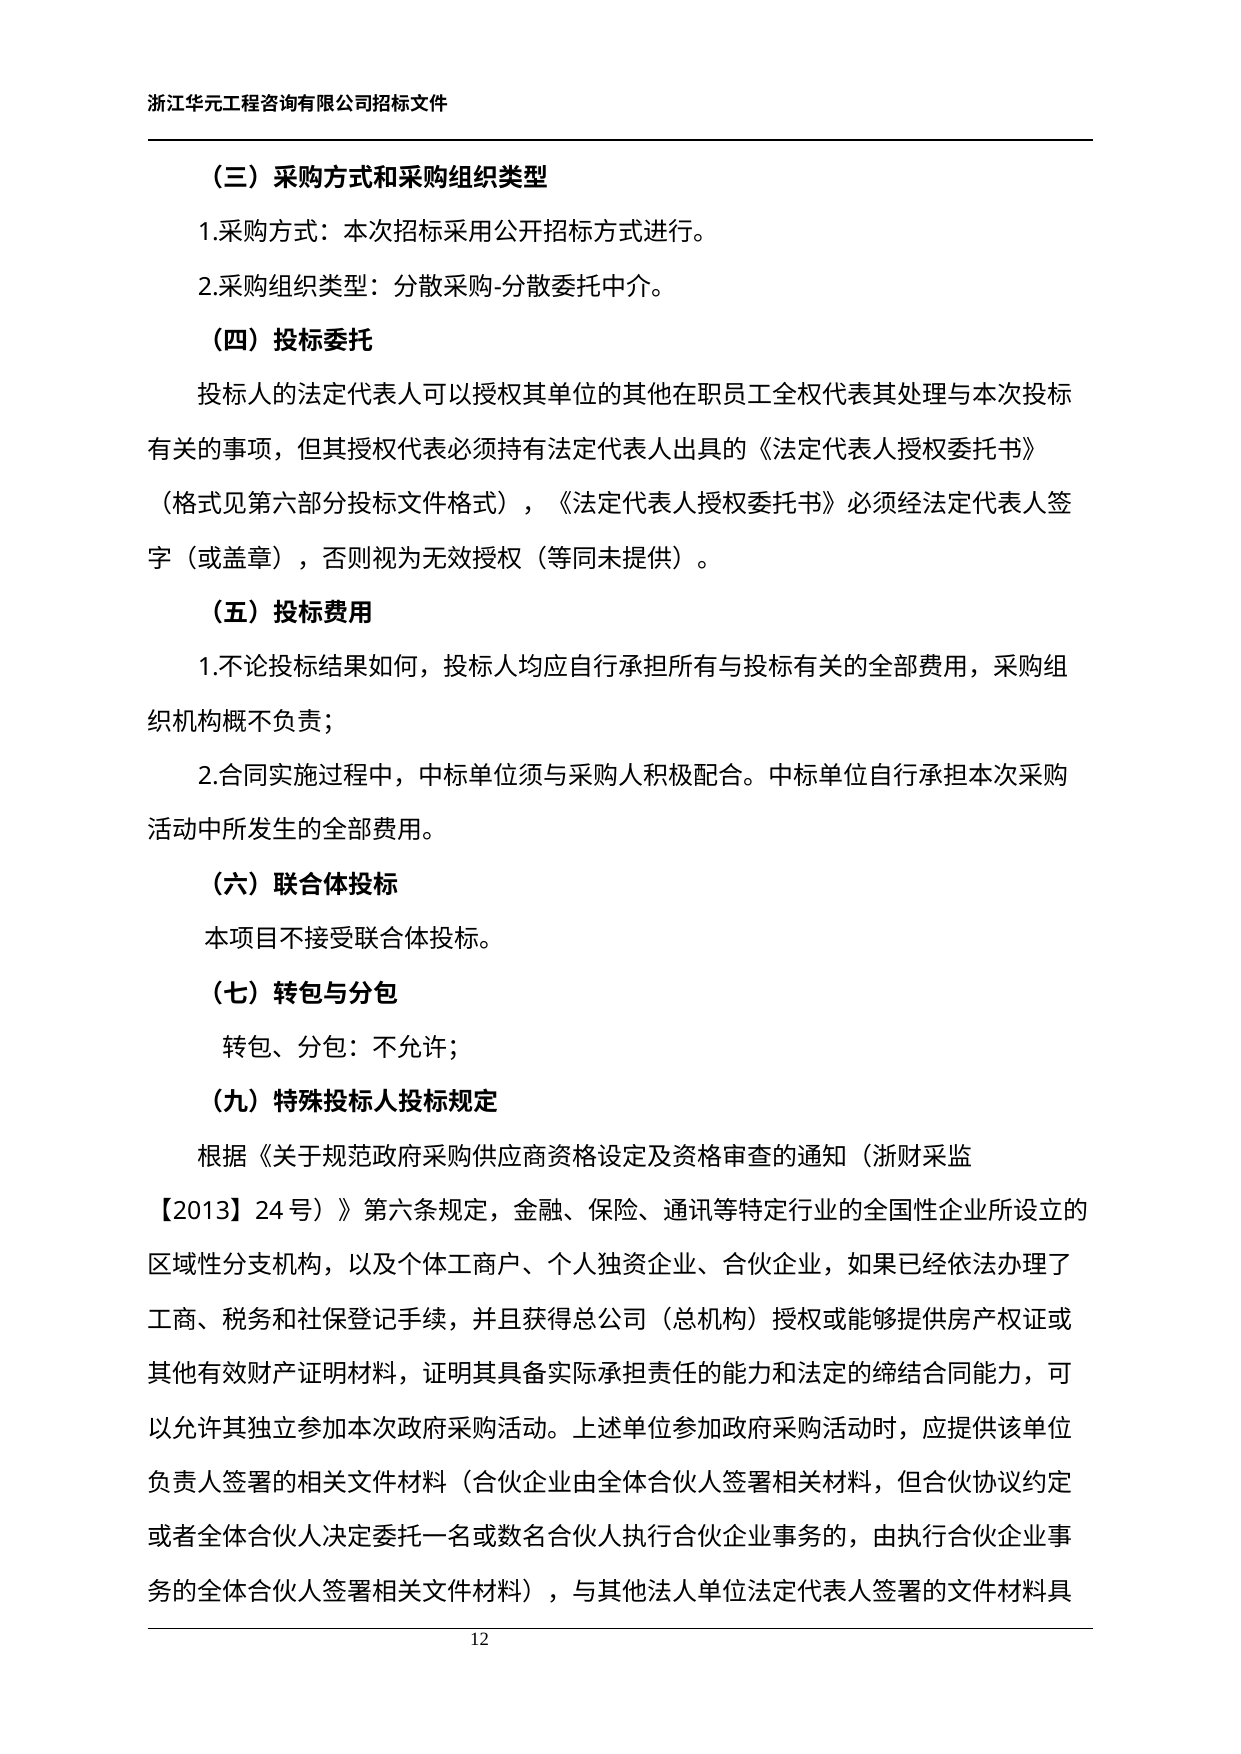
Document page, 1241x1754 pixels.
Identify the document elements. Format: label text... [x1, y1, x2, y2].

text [148, 1136, 1093, 1607]
text （七）转包与分包 [148, 973, 1093, 1009]
text 1.采购方式：本次招标采用公开招标方式进行。 [148, 212, 1093, 248]
text （三）采购方式和采购组织类型 [148, 157, 1093, 194]
text 本项目不接受联合体投标。 [148, 919, 1093, 955]
text 1.不论投标结果如何，投标人均应自行承担所有与投标有关的全部费用，采购组织机构概不负责； [148, 647, 1093, 737]
text 2.采购组织类型：分散采购-分散委托中介。 [148, 266, 1093, 302]
text 转包、分包：不允许； [148, 1027, 1093, 1064]
text （五）投标费用 [148, 592, 1093, 629]
text （六）联合体投标 [148, 864, 1093, 901]
text 投标人的法定代表人可以授权其单位的其他在职员工全权代表其处理与本次投标有关的事项，但其授权代表必须持有法定代表人出具的《法定代表人授权委托书》（格式见第六部分投标文件格式），《法定代表人授权委托书》必须经法定代表人签字（或盖章），否则视为无效授权（等同未提供）。 [148, 375, 1093, 574]
text （四）投标委托 [148, 321, 1093, 357]
text 2.合同实施过程中，中标单位须与采购人积极配合。中标单位自行承担本次采购活动中所发生的全部费用。 [148, 756, 1093, 846]
text （九）特殊投标人投标规定 [148, 1082, 1093, 1118]
